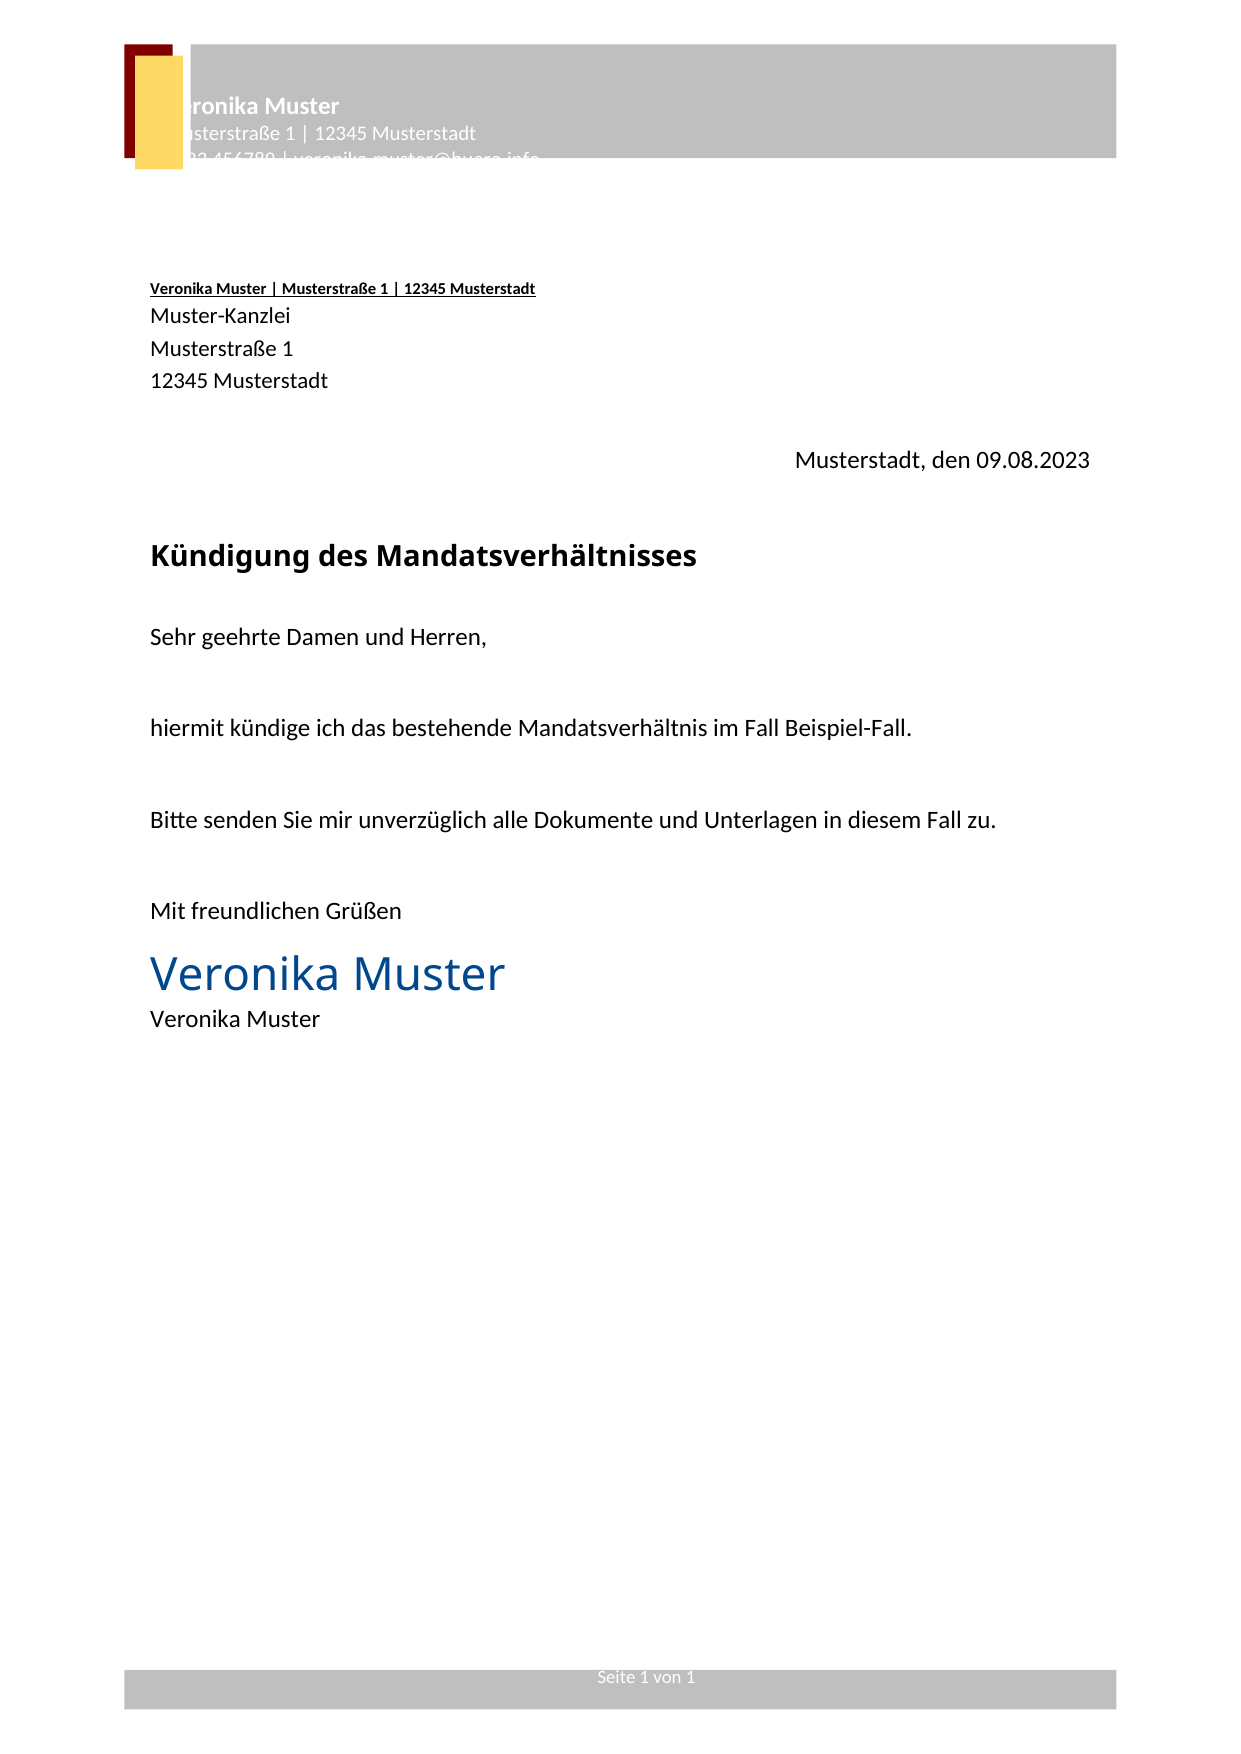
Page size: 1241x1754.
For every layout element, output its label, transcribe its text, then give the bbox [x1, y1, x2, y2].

text hiermit kündige ich das bestehende Mandatsverhältnis im Fall Beispiel-Fall. [150, 712, 1090, 743]
text Kündigung des Mandatsverhältnisses [150, 535, 1090, 575]
text Mit freundlichen Grüßen [150, 895, 1090, 926]
text 12345 Musterstadt [150, 366, 1090, 394]
text Veronika Muster [150, 941, 1090, 1003]
text Veronika Muster | Musterstraße 1 | 12345 Musterstadt [150, 278, 1090, 299]
text Veronika Muster [150, 1003, 1090, 1034]
text Sehr geehrte Damen und Herren, [150, 621, 1090, 651]
text Musterstraße 1 [150, 334, 1090, 362]
text Musterstadt, den 09.08.2023 [150, 444, 1090, 474]
text Muster-Kanzlei [150, 302, 1090, 330]
text Bitte senden Sie mir unverzüglich alle Dokumente und Unterlagen in diesem Fall zu. [150, 804, 1090, 834]
